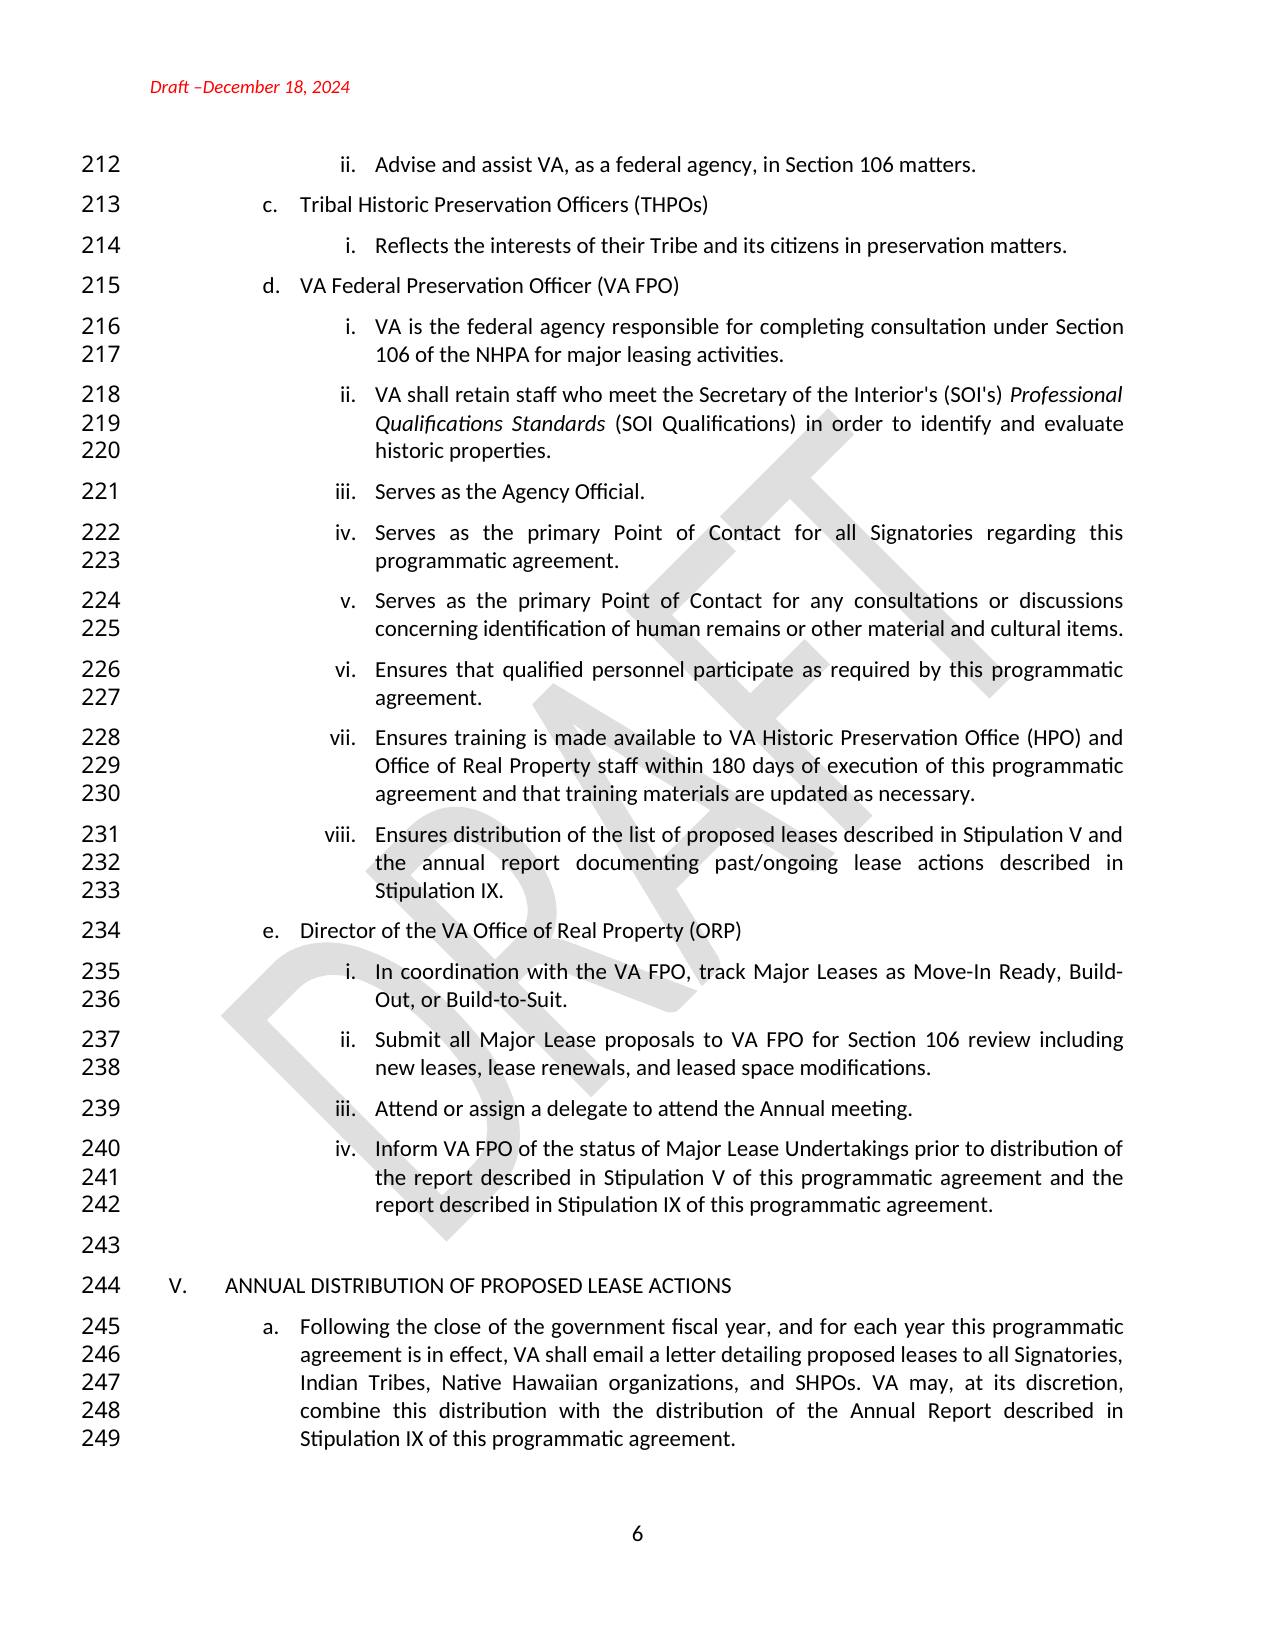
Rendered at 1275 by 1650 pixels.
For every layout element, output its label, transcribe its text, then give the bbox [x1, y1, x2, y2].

list Serves as the Agency Official. [356, 477, 1125, 505]
list Ensures distribution of the list of proposed leases described in Stipulation V and the annual report documenting past/ongoing lease actions described in Stipulation IX. [356, 820, 1125, 904]
list VA is the federal agency responsible for completing consultation under Section 106 of the NHPA for major leasing activities. [356, 312, 1125, 368]
list Attend or assign a delegate to attend the Annual meeting. [356, 1094, 1125, 1122]
list Director of the VA Office of Real Property (ORP) [262, 916, 1125, 944]
list Serves as the primary Point of Contact for all Signatories regarding this programmatic agreement. [356, 518, 1125, 574]
list Reflects the interests of their Tribe and its citizens in preservation matters. [356, 231, 1125, 259]
list Serves as the primary Point of Contact for any consultations or discussions concerning identification of human remains or other material and cultural items. [356, 586, 1125, 642]
list Tribal Historic Preservation Officers (THPOs) [262, 191, 1125, 218]
list VA shall retain staff who meet the Secretary of the Interior's (SOI's) Professional Qualifications Standards (SOI Qualifications) in order to identify and evaluate historic properties. [356, 381, 1125, 465]
list Ensures training is made available to VA Historic Preservation Office (HPO) and Office of Real Property staff within 180 days of execution of this programmatic agreement and that training materials are updated as necessary. [356, 723, 1125, 807]
list Inform VA FPO of the status of Major Lease Undertakings prior to distribution of the report described in Stipulation V of this programmatic agreement and the report described in Stipulation IX of this programmatic agreement. [356, 1134, 1125, 1219]
list Advise and assist VA, as a federal agency, in Section 106 matters. [356, 150, 1125, 178]
list Ensures that qualified personnel participate as required by this programmatic agreement. [356, 655, 1125, 711]
list In coordination with the VA FPO, track Major Leases as Move-In Ready, Build-Out, or Build-to-Suit. [356, 957, 1125, 1013]
list Submit all Major Lease proposals to VA FPO for Section 106 review including new leases, lease renewals, and leased space modifications. [356, 1026, 1125, 1082]
list ANNUAL DISTRIBUTION OF PROPOSED LEASE ACTIONS [187, 1272, 1125, 1300]
list Following the close of the government fiscal year, and for each year this programmatic agreement is in effect, VA shall email a letter detailing proposed leases to all Signatories, Indian Tribes, Native Hawaiian organizations, and SHPOs. VA may, at its discretion, combine this distribution with the distribution of the Annual Report described in Stipulation IX of this programmatic agreement. [262, 1312, 1125, 1452]
list VA Federal Preservation Officer (VA FPO) [262, 272, 1125, 299]
